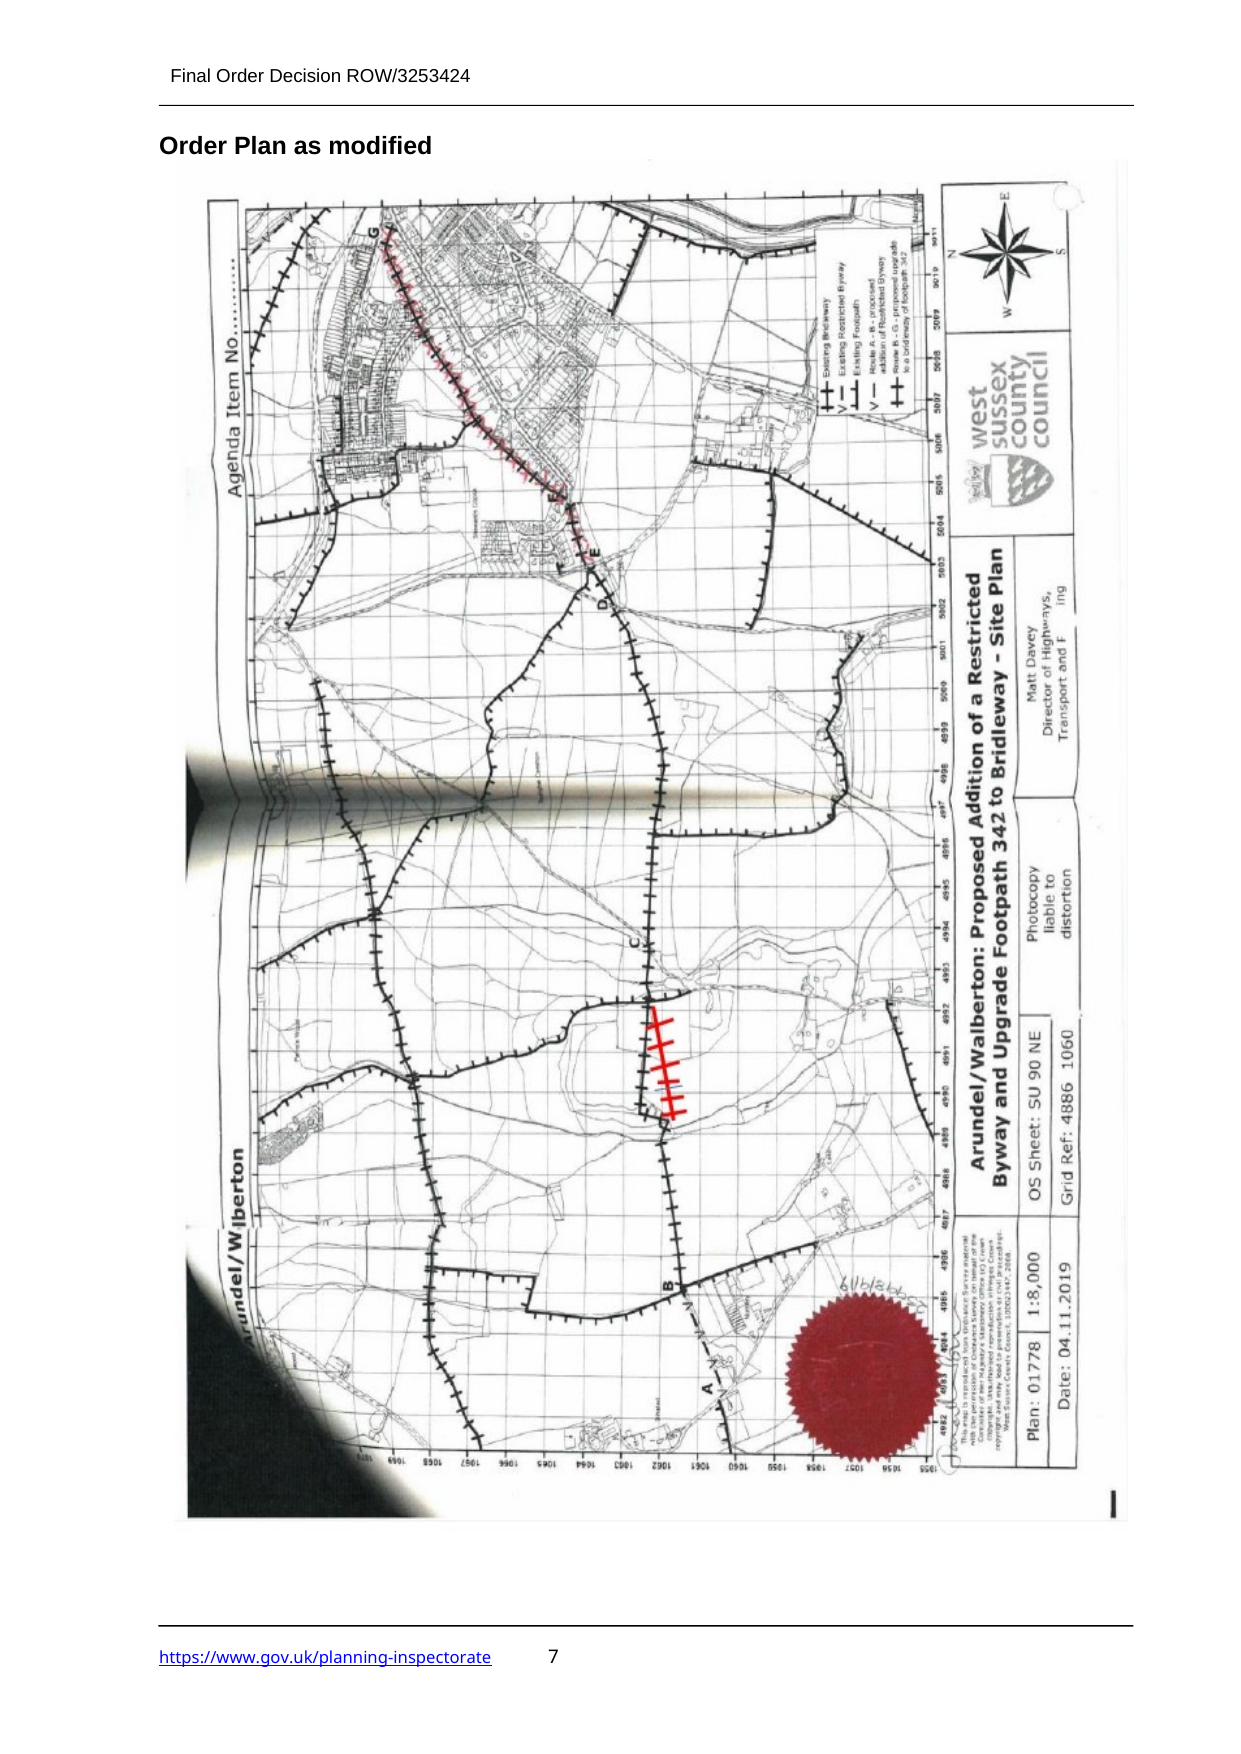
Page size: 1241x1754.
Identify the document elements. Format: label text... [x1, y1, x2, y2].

picture [158, 159, 1128, 1540]
text Order Plan as modified [159, 131, 1128, 159]
